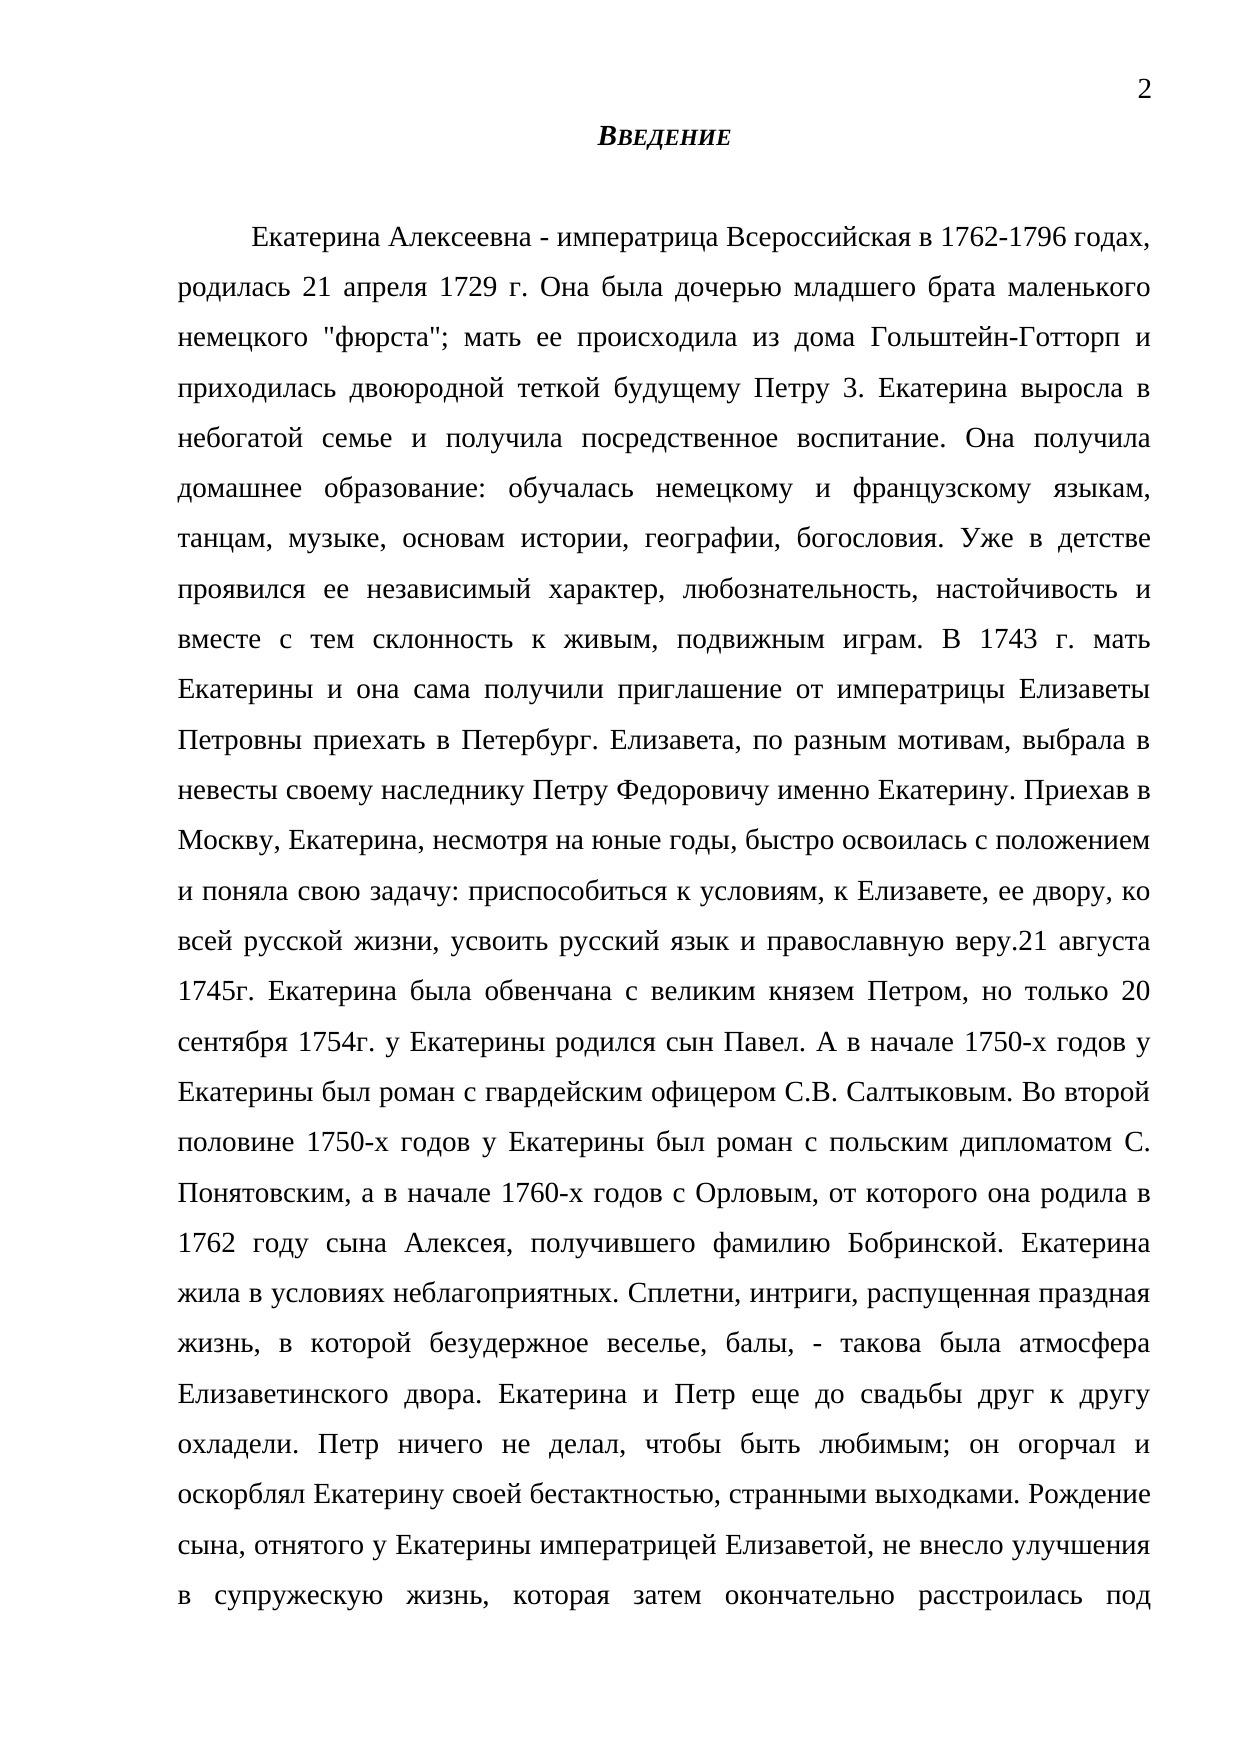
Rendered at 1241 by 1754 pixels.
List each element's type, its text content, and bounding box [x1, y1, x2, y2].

subtitle Введение [177, 118, 1152, 152]
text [177, 219, 1152, 1611]
